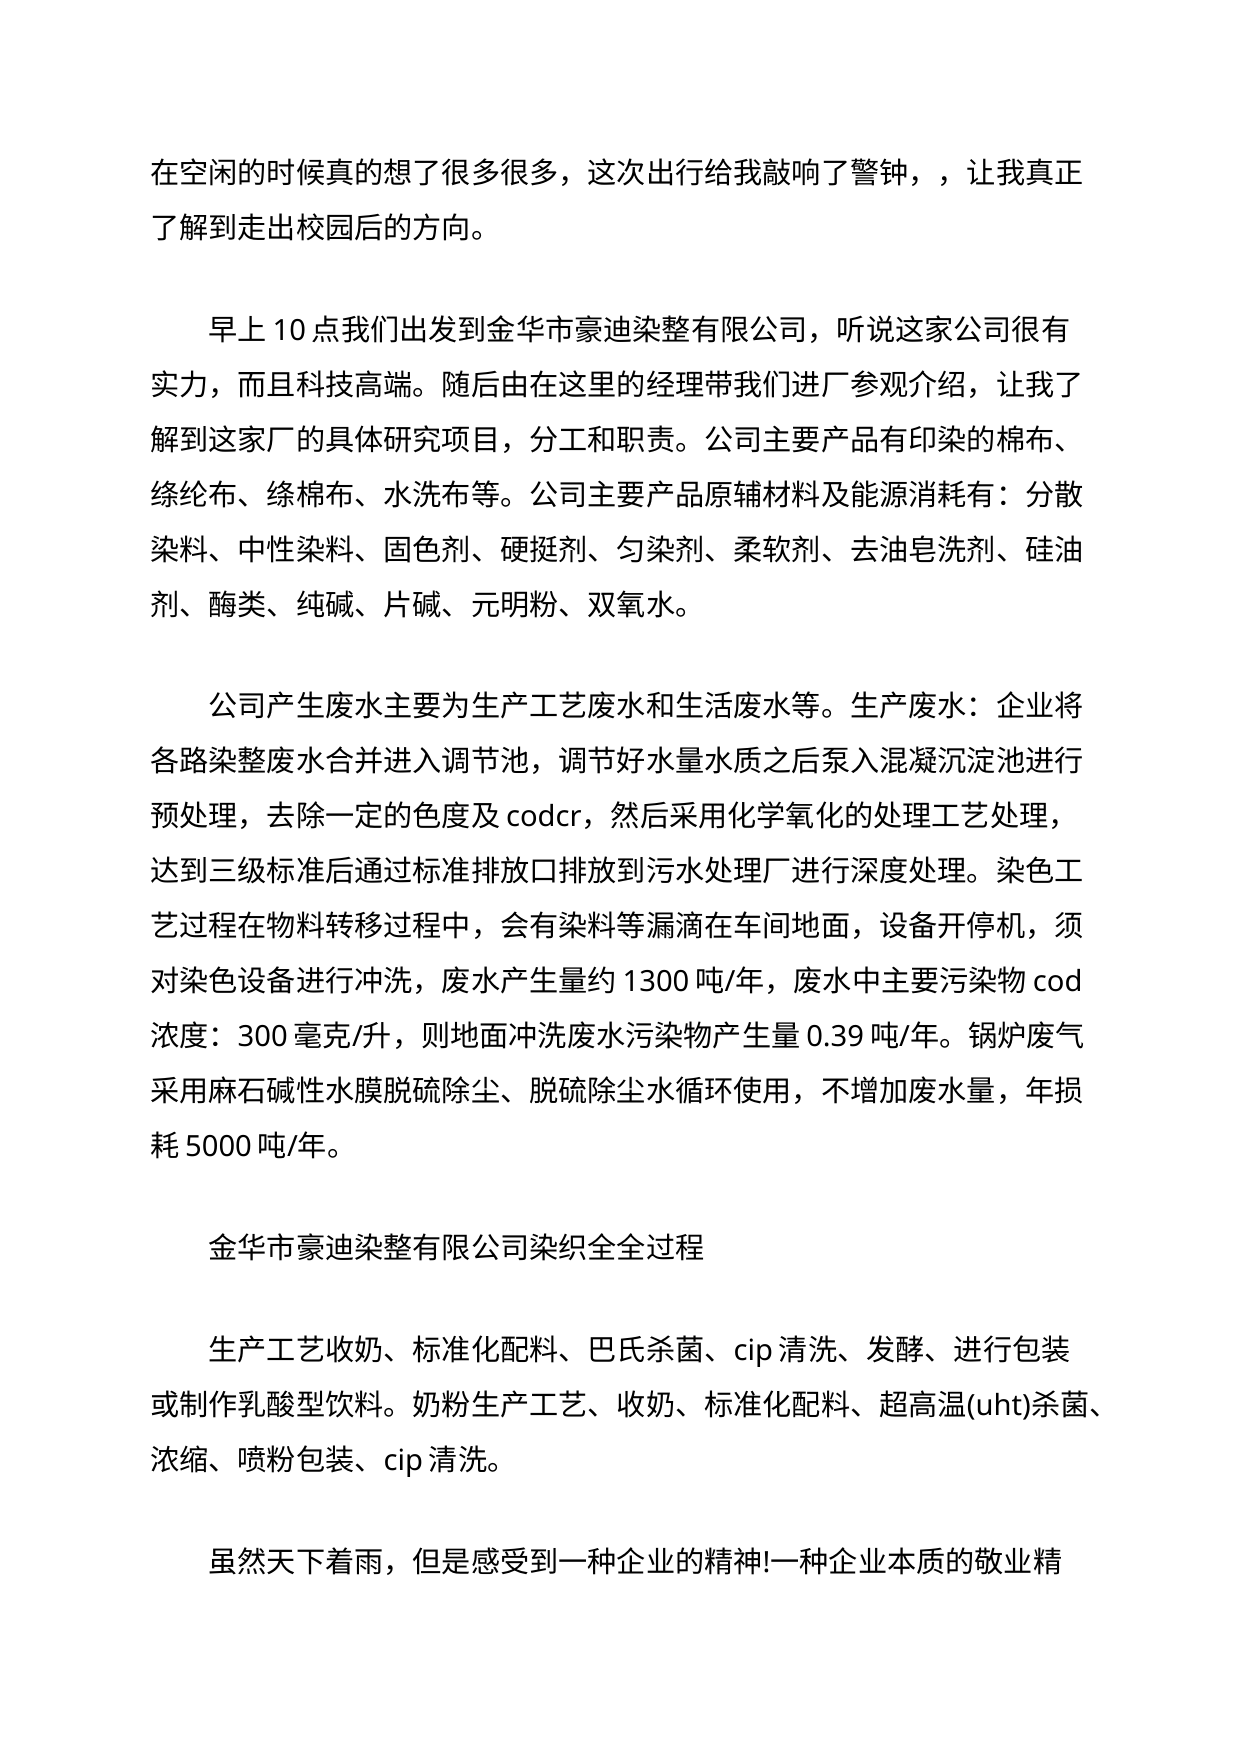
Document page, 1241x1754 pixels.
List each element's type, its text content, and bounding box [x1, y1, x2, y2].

text 生产工艺收奶、标准化配料、巴氏杀菌、cip清洗、发酵、进行包装或制作乳酸型饮料。奶粉生产工艺、收奶、标准化配料、超高温(uht)杀菌、浓缩、喷粉包装、cip清洗。 [150, 1326, 1090, 1479]
text 公司产生废水主要为生产工艺废水和生活废水等。生产废水：企业将各路染整废水合并进入调节池，调节好水量水质之后泵入混凝沉淀池进行预处理，去除一定的色度及codcr，然后采用化学氧化的处理工艺处理，达到三级标准后通过标准排放口排放到污水处理厂进行深度处理。染色工艺过程在物料转移过程中，会有染料等漏滴在车间地面，设备开停机，须对染色设备进行冲洗，废水产生量约1300吨/年，废水中主要污染物cod浓度：300毫克/升，则地面冲洗废水污染物产生量0.39吨/年。锅炉废气采用麻石碱性水膜脱硫除尘、脱硫除尘水循环使用，不增加废水量，年损耗5000吨/年。 [150, 683, 1090, 1165]
text 早上10点我们出发到金华市豪迪染整有限公司，听说这家公司很有实力，而且科技高端。随后由在这里的经理带我们进厂参观介绍，让我了解到这家厂的具体研究项目，分工和职责。公司主要产品有印染的棉布、绦纶布、绦棉布、水洗布等。公司主要产品原辅材料及能源消耗有：分散染料、中性染料、固色剂、硬挺剂、匀染剂、柔软剂、去油皂洗剂、硅油剂、酶类、纯碱、片碱、元明粉、双氧水。 [150, 307, 1090, 623]
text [150, 150, 1090, 247]
text 金华市豪迪染整有限公司染织全全过程 [150, 1224, 1090, 1267]
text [150, 1538, 1090, 1581]
